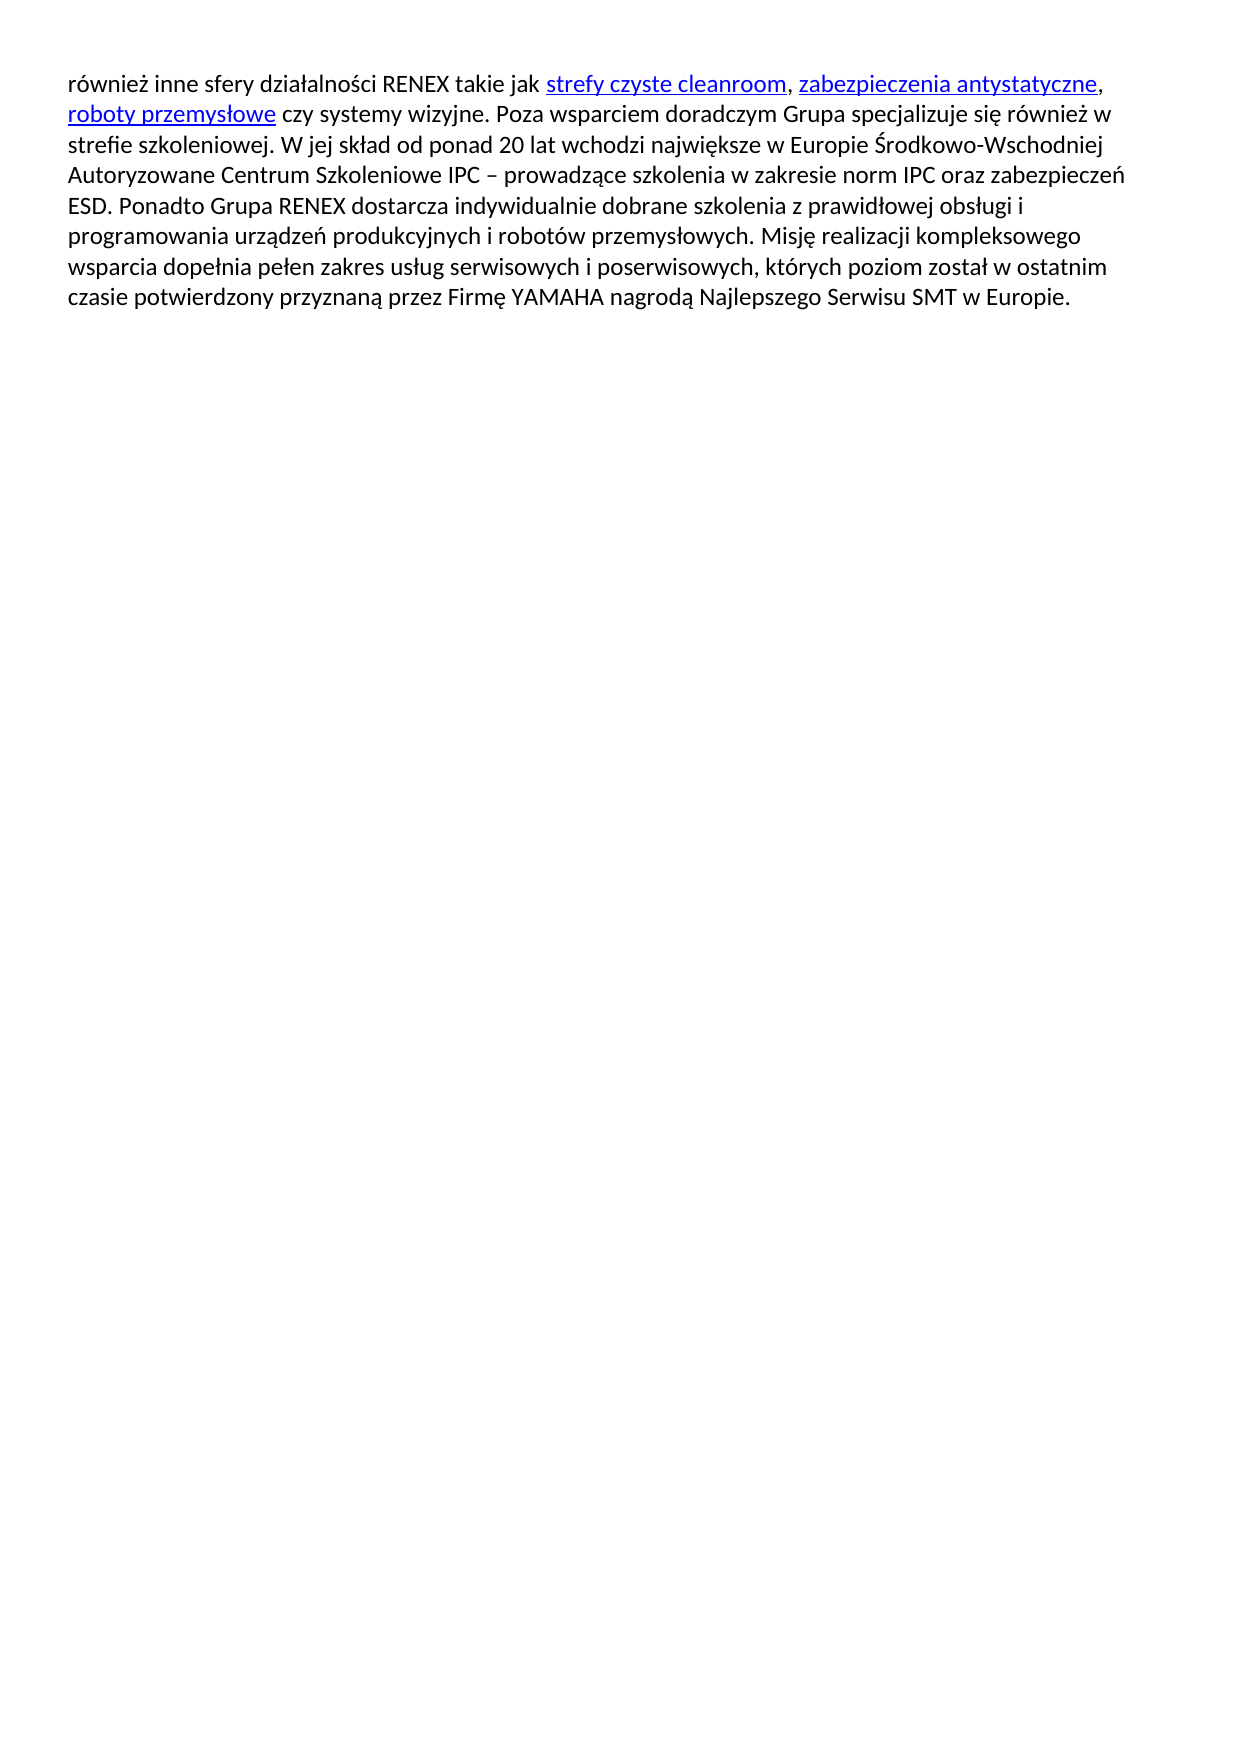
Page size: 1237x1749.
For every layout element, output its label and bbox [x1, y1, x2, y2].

text [68, 68, 1169, 312]
